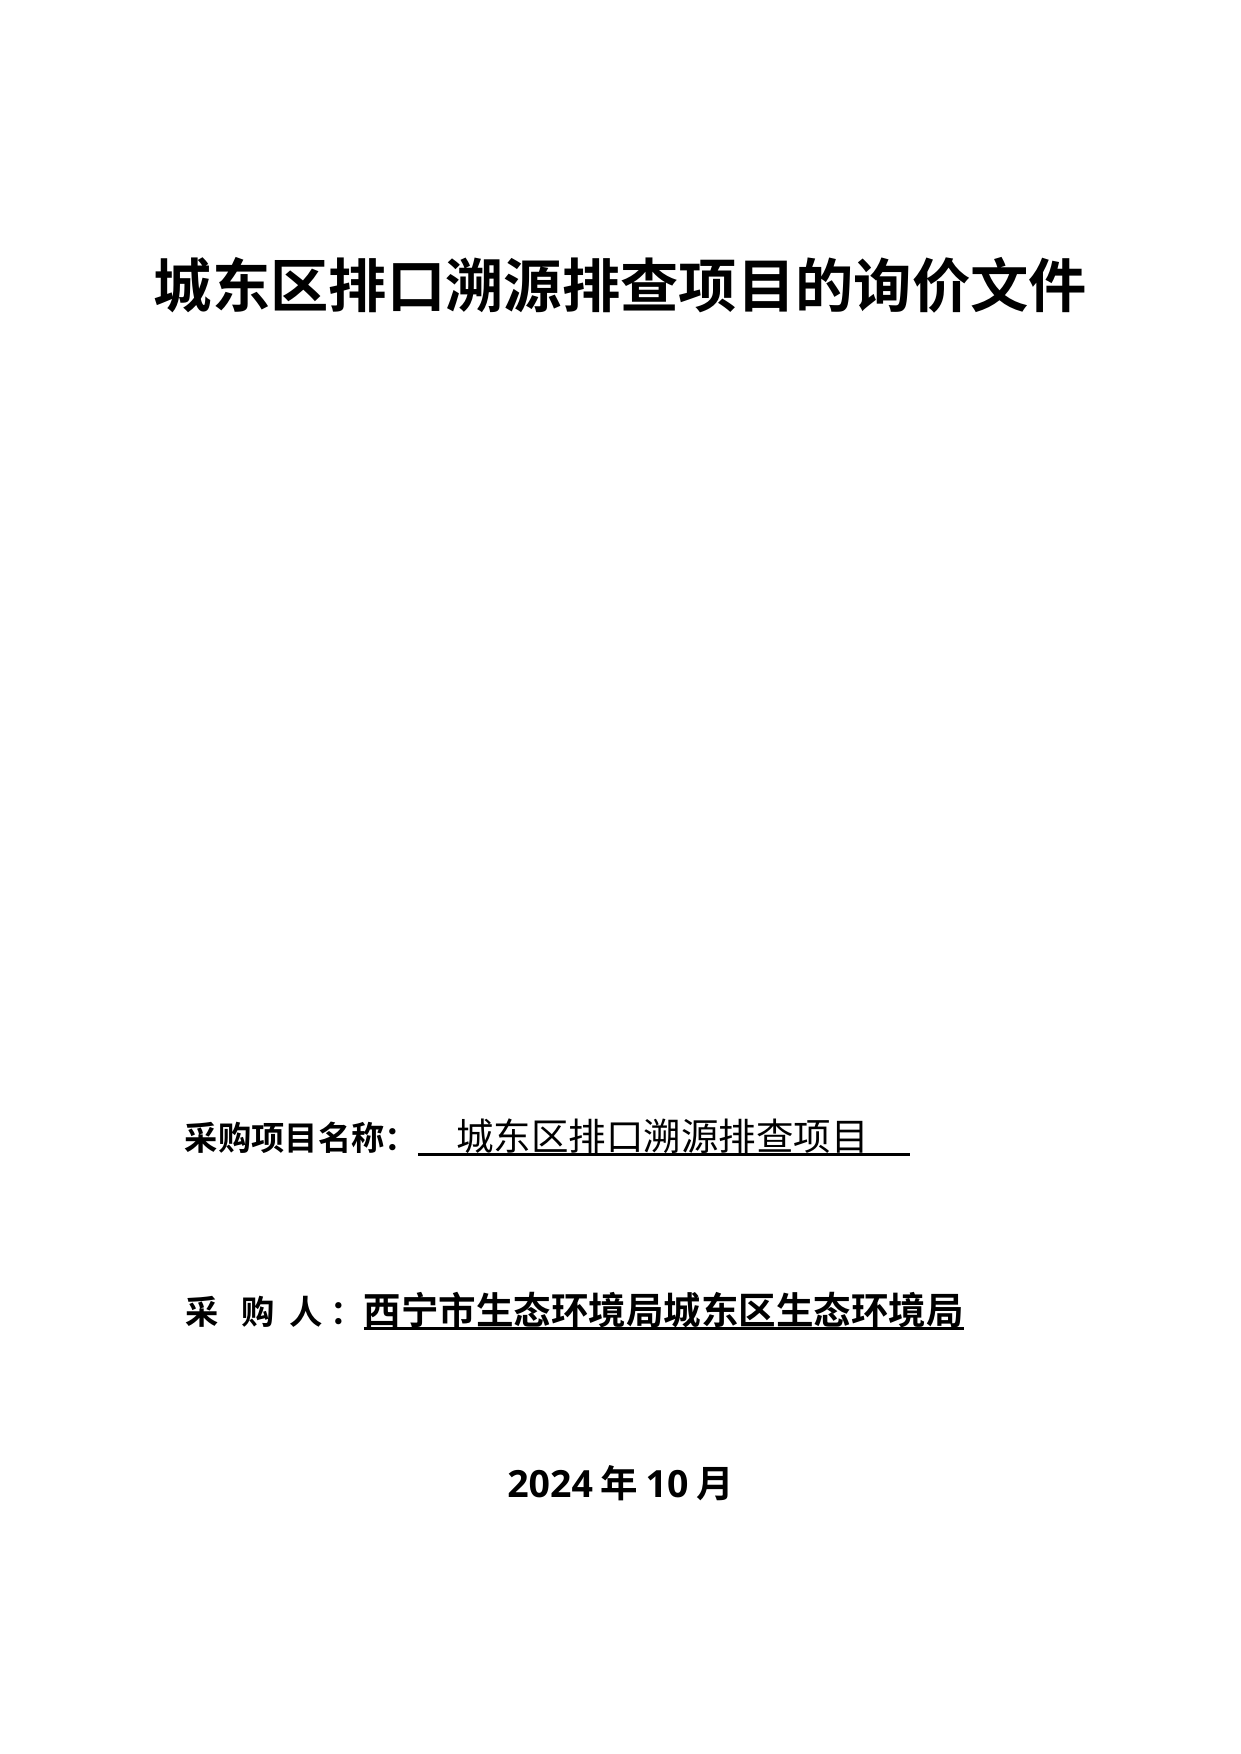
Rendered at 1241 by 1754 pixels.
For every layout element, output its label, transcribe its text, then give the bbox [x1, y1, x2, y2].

text 采 购 人 ：西宁市生态环境局城东区生态环境局 [118, 1275, 1122, 1340]
text 采购项目名称： 城东区排口溯源排查项目 [184, 1102, 1122, 1167]
text 城东区排口溯源排查项目的询价文件 [118, 233, 1122, 330]
text 2024年10月 [118, 1449, 1122, 1514]
